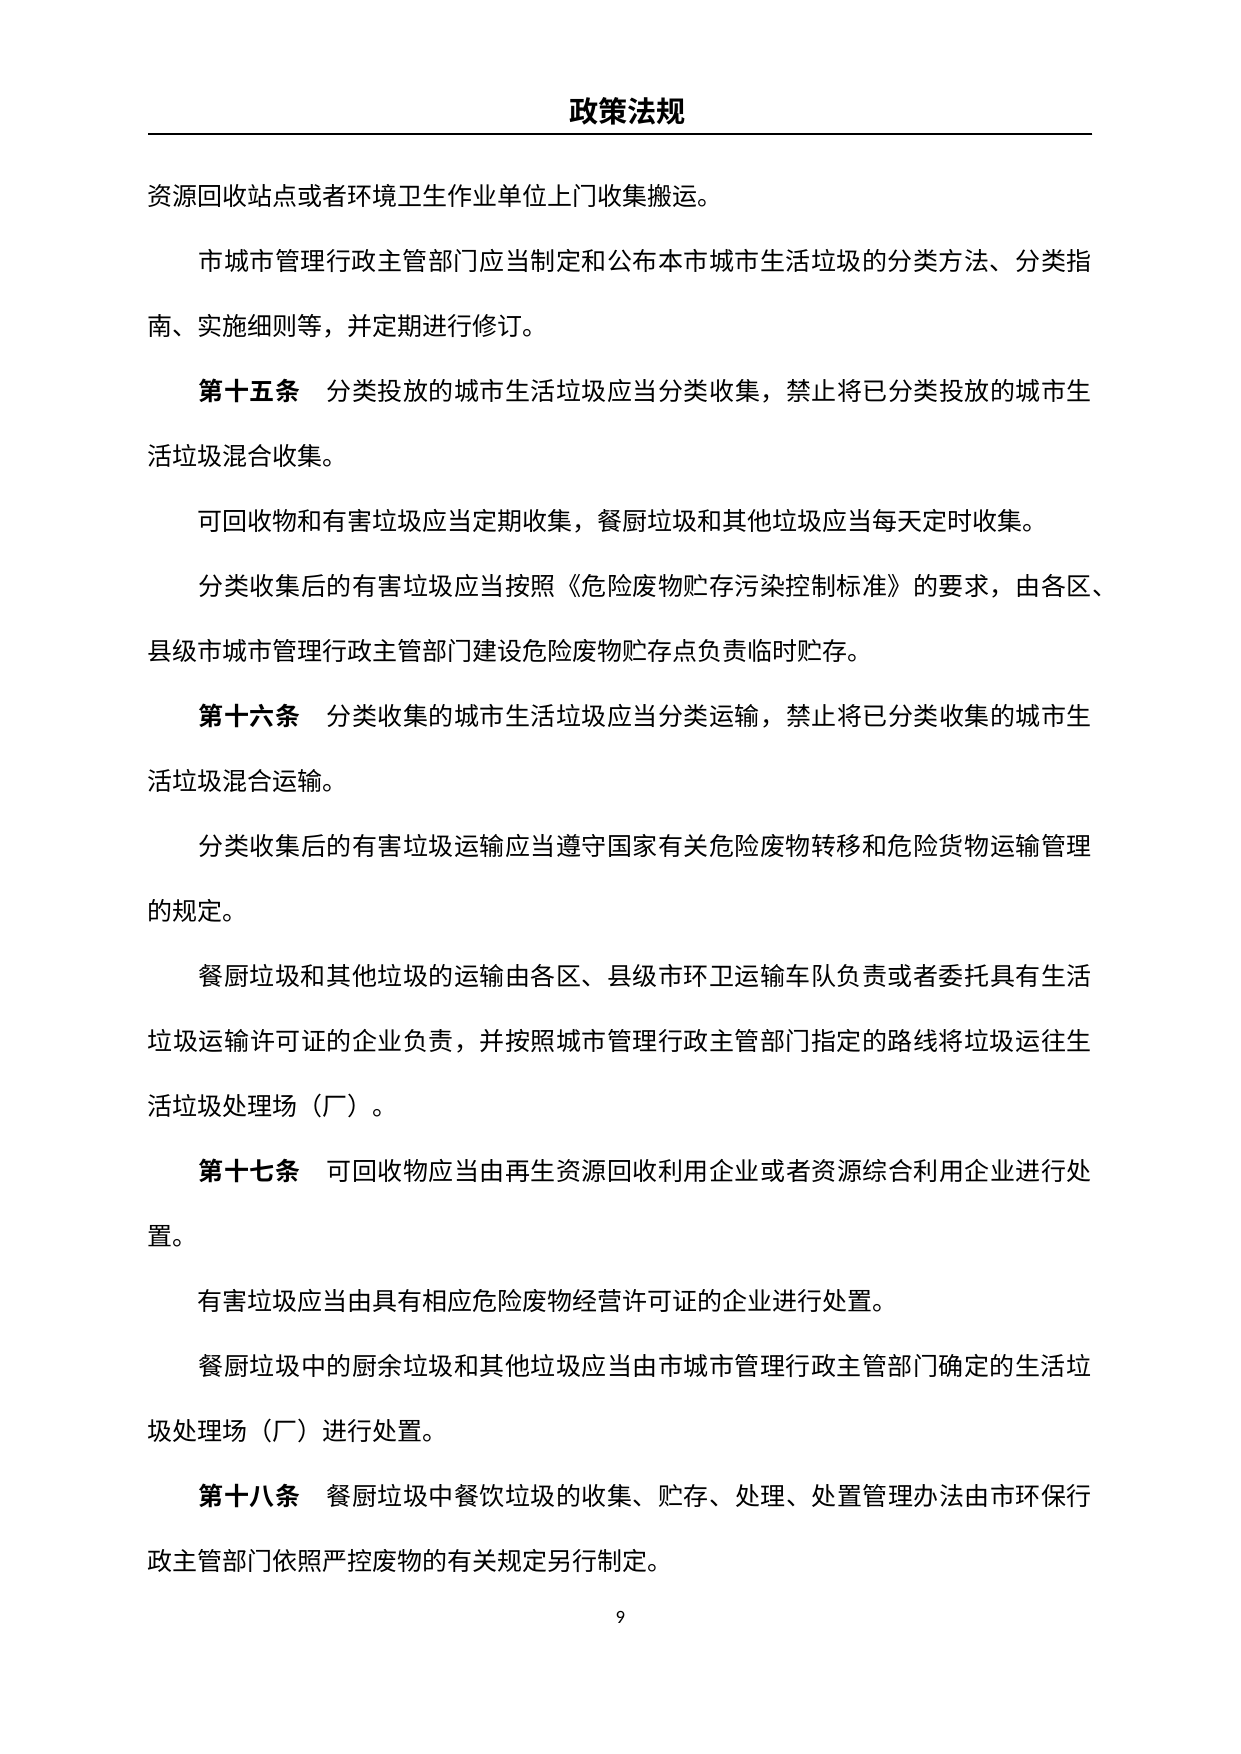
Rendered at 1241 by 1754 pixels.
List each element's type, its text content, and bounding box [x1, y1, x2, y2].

text 第十六条 分类收集的城市生活垃圾应当分类运输，禁止将已分类收集的城市生活垃圾混合运输。 [148, 682, 1092, 812]
text 餐厨垃圾和其他垃圾的运输由各区、县级市环卫运输车队负责或者委托具有生活垃圾运输许可证的企业负责，并按照城市管理行政主管部门指定的路线将垃圾运往生活垃圾处理场（厂）。 [148, 942, 1092, 1137]
text 市城市管理行政主管部门应当制定和公布本市城市生活垃圾的分类方法、分类指南、实施细则等，并定期进行修订。 [148, 227, 1092, 357]
text 分类收集后的有害垃圾运输应当遵守国家有关危险废物转移和危险货物运输管理的规定。 [148, 812, 1092, 942]
text 第十五条 分类投放的城市生活垃圾应当分类收集，禁止将已分类投放的城市生活垃圾混合收集。 [148, 357, 1092, 487]
text 可回收物和有害垃圾应当定期收集，餐厨垃圾和其他垃圾应当每天定时收集。 [148, 487, 1092, 552]
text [148, 162, 1092, 227]
text 分类收集后的有害垃圾应当按照《危险废物贮存污染控制标准》的要求，由各区、县级市城市管理行政主管部门建设危险废物贮存点负责临时贮存。 [148, 552, 1092, 682]
text 有害垃圾应当由具有相应危险废物经营许可证的企业进行处置。 [148, 1267, 1092, 1332]
text 餐厨垃圾中的厨余垃圾和其他垃圾应当由市城市管理行政主管部门确定的生活垃圾处理场（厂）进行处置。 [148, 1332, 1092, 1462]
text 第十八条 餐厨垃圾中餐饮垃圾的收集、贮存、处理、处置管理办法由市环保行政主管部门依照严控废物的有关规定另行制定。 [148, 1462, 1092, 1592]
text 第十七条 可回收物应当由再生资源回收利用企业或者资源综合利用企业进行处置。 [148, 1137, 1092, 1267]
